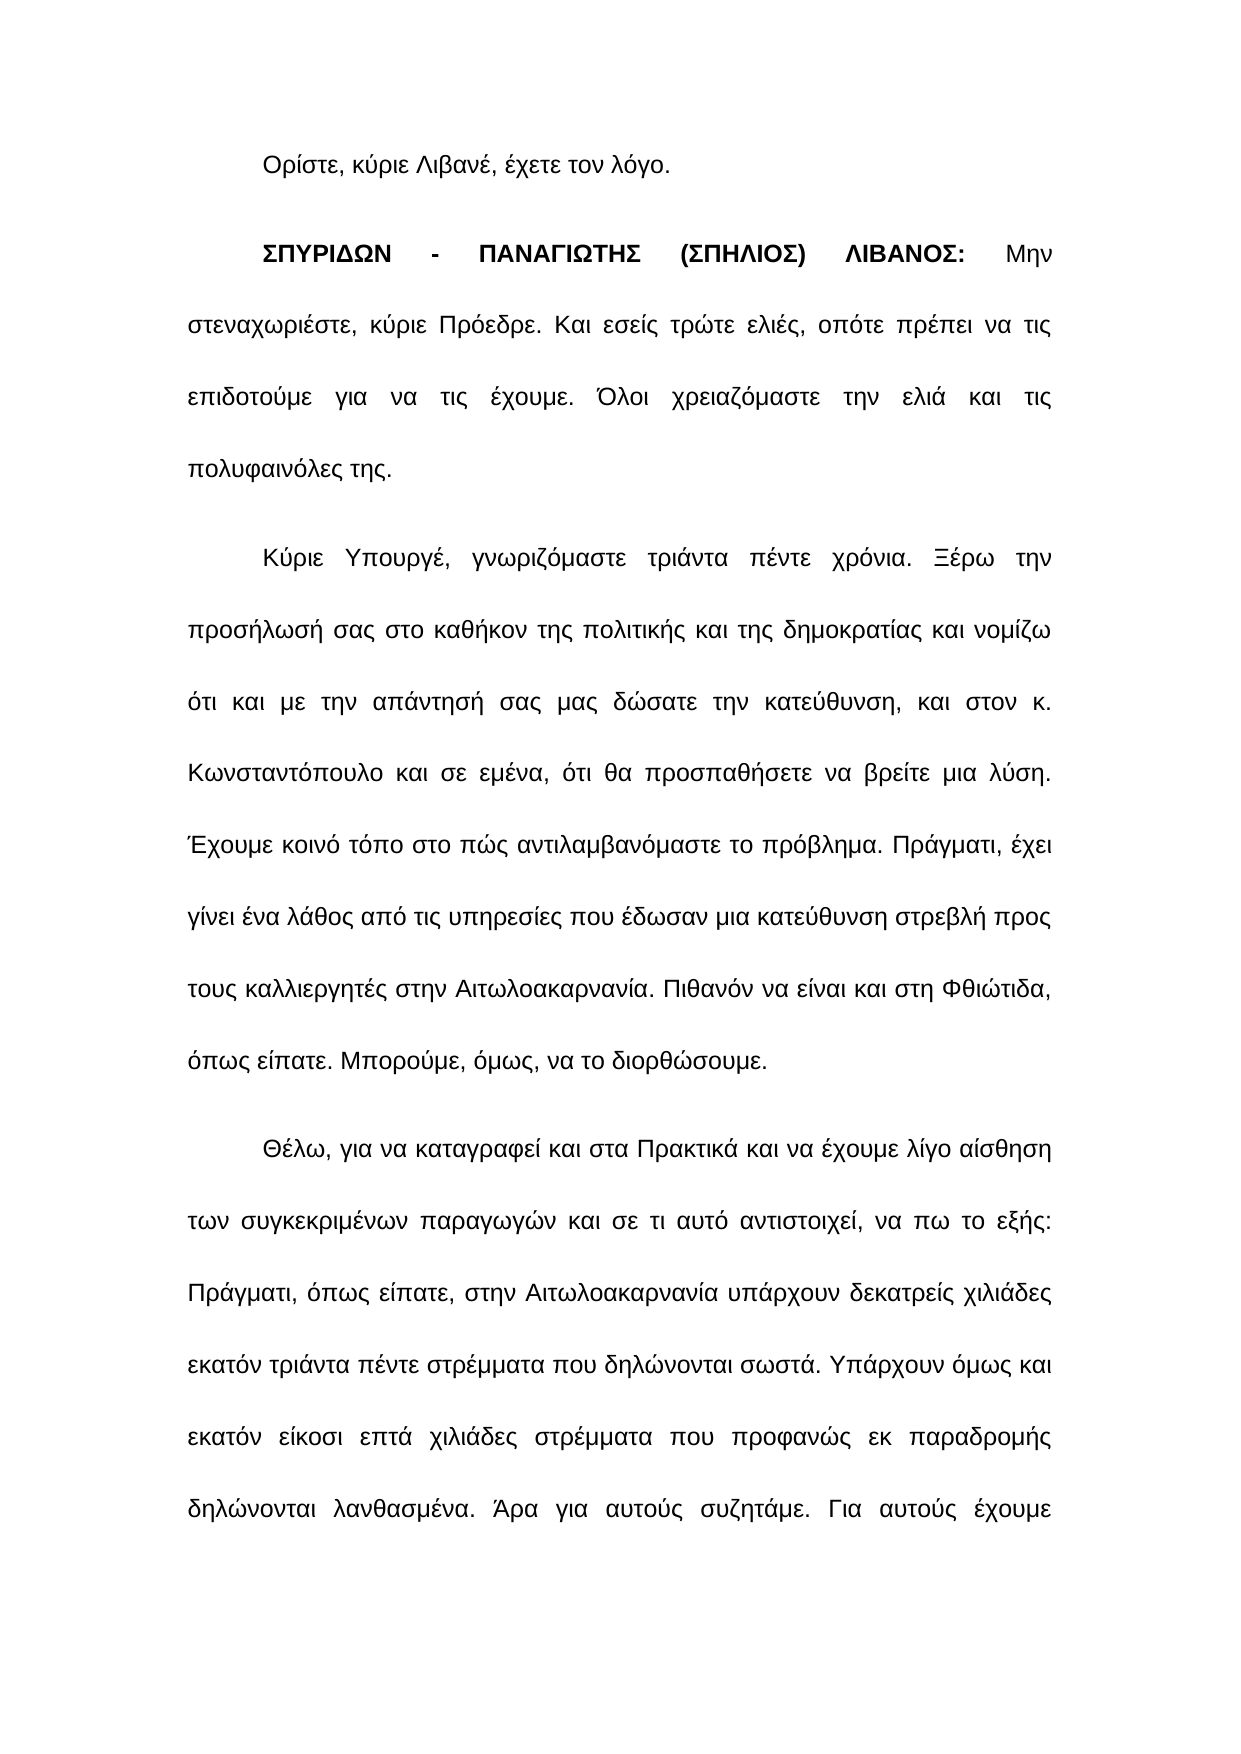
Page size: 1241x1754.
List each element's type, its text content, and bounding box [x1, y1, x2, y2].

text Κύριε Υπουργέ, γνωριζόμαστε τριάντα πέντε χρόνια. Ξέρω την προσήλωσή σας στο καθήκον της πολιτικής και της δημοκρατίας και νομίζω ότι και με την απάντησή σας μας δώσατε την κατεύθυνση, και στον κ. Κωνσταντόπουλο και σε εμένα, ότι θα προσπαθήσετε να βρείτε μια λύση. Έχουμε κοινό τόπο στο πώς αντιλαμβανόμαστε το πρόβλημα. Πράγματι, έχει γίνει ένα λάθος από τις υπηρεσίες που έδωσαν μια κατεύθυνση στρεβλή προς τους καλλιεργητές στην Αιτωλοακαρνανία. Πιθανόν να είναι και στη Φθιώτιδα, όπως είπατε. Μπορούμε, όμως, να το διορθώσουμε. [187, 543, 1053, 1074]
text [187, 1134, 1053, 1522]
text Ορίστε, κύριε Λιβανέ, έχετε τον λόγο. [187, 150, 1053, 179]
text ΣΠΥΡΙΔΩΝ - ΠΑΝΑΓΙΩΤΗΣ (ΣΠΗΛΙΟΣ) ΛΙΒΑΝΟΣ: Μην στεναχωριέστε, κύριε Πρόεδρε. Και εσείς τρώτε ελιές, οπότε πρέπει να τις επιδοτούμε για να τις έχουμε. Όλοι χρειαζόμαστε την ελιά και τις πολυφαινόλες της. [187, 238, 1053, 483]
